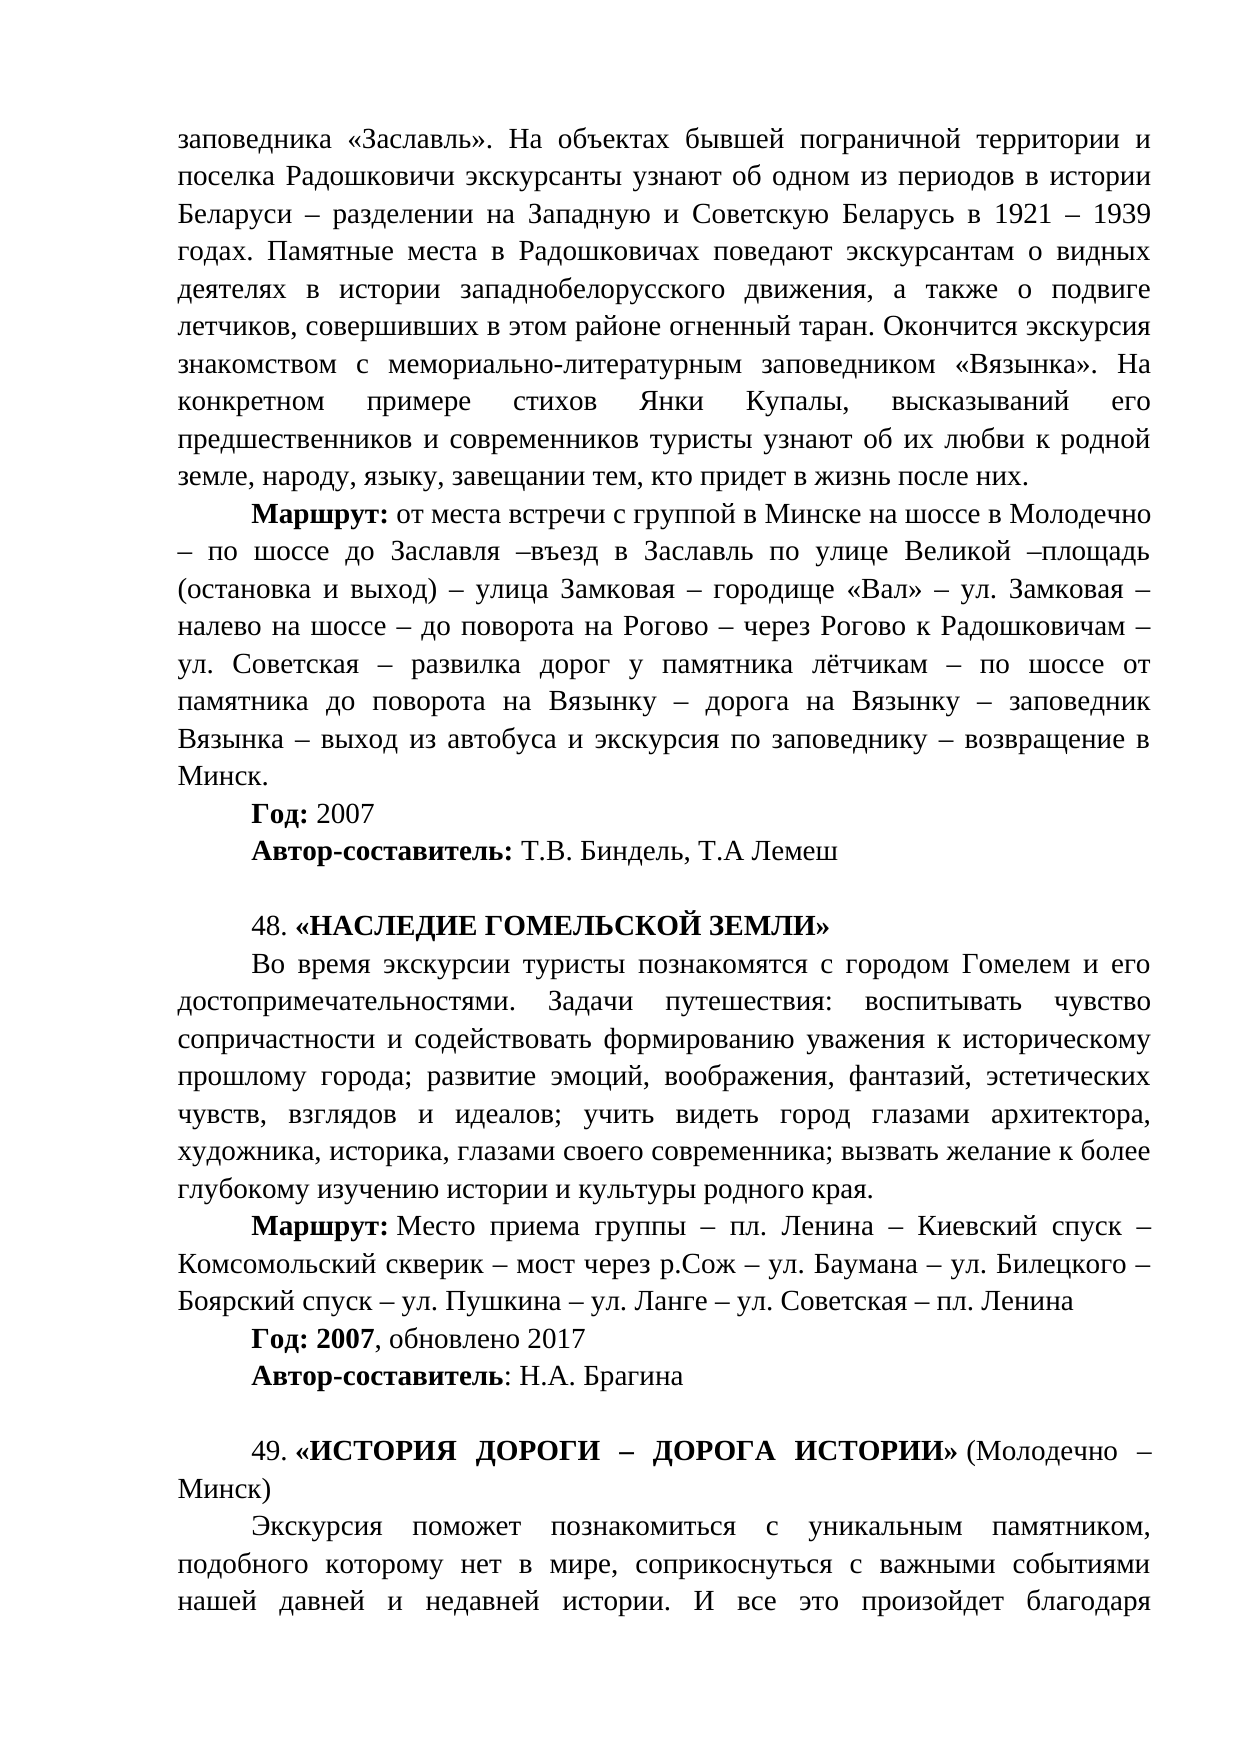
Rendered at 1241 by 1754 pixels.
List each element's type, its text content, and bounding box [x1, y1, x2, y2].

text 49. «ИСТОРИЯ ДОРОГИ – ДОРОГА ИСТОРИИ» (Молодечно – Минск) [177, 1431, 1152, 1506]
text Во время экскурсии туристы познакомятся с городом Гомелем и его достопримечательностями. Задачи путешествия: воспитывать чувство сопричастности и содействовать формированию уважения к историческому прошлому города; развитие эмоций, воображения, фантазий, эстетических чувств, взглядов и идеалов; учить видеть город глазами архитектора, художника, историка, глазами своего современника; вызвать желание к более глубокому изучению истории и культуры родного края. [177, 943, 1152, 1206]
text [177, 1506, 1152, 1618]
text Год: 2007, обновлено 2017 [177, 1318, 1152, 1356]
text 48. «НАСЛЕДИЕ ГОМЕЛЬСКОЙ ЗЕМЛИ» [177, 906, 1152, 943]
text Маршрут: Место приема группы – пл. Ленина – Киевский спуск – Комсомольский скверик – мост через р.Сож – ул. Баумана – ул. Билецкого – Боярский спуск – ул. Пушкина – ул. Ланге – ул. Советская – пл. Ленина [177, 1206, 1152, 1318]
text Маршрут: от места встречи с группой в Минске на шоссе в Молодечно – по шоссе до Заславля –въезд в Заславль по улице Великой –площадь (остановка и выход) – улица Замковая – городище «Вал» – ул. Замковая – налево на шоссе – до поворота на Рогово – через Рогово к Радошковичам – ул. Советская – развилка дорог у памятника лётчикам – по шоссе от памятника до поворота на Вязынку – дорога на Вязынку – заповедник Вязынка – выход из автобуса и экскурсия по заповеднику – возвращение в Минск. [177, 493, 1152, 793]
text Автор-составитель: Н.А. Брагина [177, 1356, 1152, 1393]
text Автор-составитель: Т.В. Биндель, Т.А Лемеш [177, 831, 1152, 868]
text Год: 2007 [177, 793, 1152, 831]
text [177, 118, 1152, 493]
